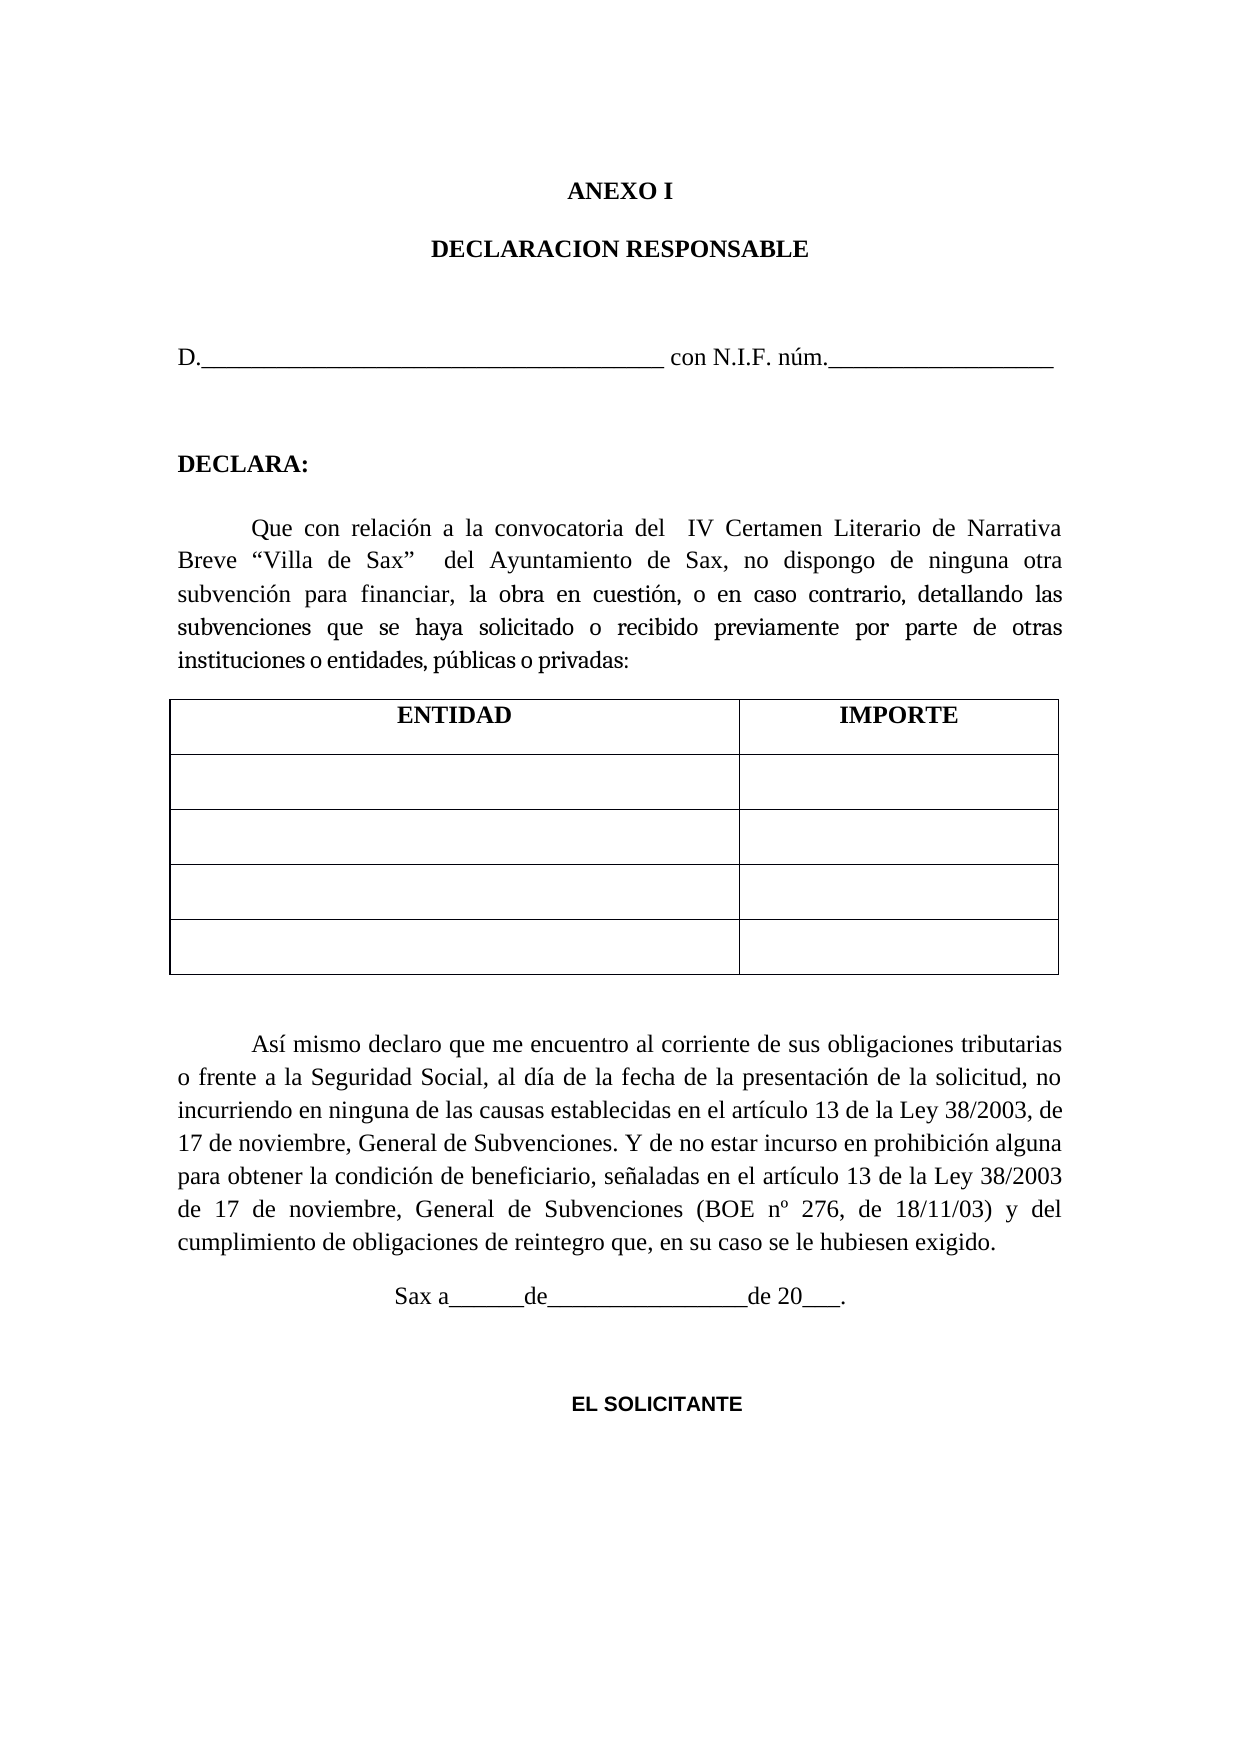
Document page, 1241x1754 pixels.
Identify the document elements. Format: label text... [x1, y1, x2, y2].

text DECLARA: [177, 449, 1063, 477]
table_cell [740, 865, 1058, 919]
text ANEXO I [177, 176, 1063, 205]
text D._____________________________________ con N.I.F. núm.__________________ [177, 342, 1063, 370]
table_cell [171, 865, 739, 919]
table_cell [740, 920, 1058, 974]
table_header IMPORTE [740, 700, 1058, 754]
table_cell [740, 810, 1058, 864]
table_cell [171, 920, 739, 974]
text Sax a______de________________de 20___. [177, 1281, 1063, 1309]
text Así mismo declaro que me encuentro al corriente de sus obligaciones tributarias o frente a la Seguridad Social, al día de la fecha de la presentación de la solicitud, no incurriendo en ninguna de las causas establecidas en el artículo 13 de la Ley 38/2003, de 17 de noviembre, General de Subvenciones. Y de no estar incurso en prohibición alguna para obtener la condición de beneficiario, señaladas en el artículo 13 de la Ley 38/2003 de 17 de noviembre, General de Subvenciones (BOE nº 276, de 18/11/03) y del cumplimiento de obligaciones de reintegro que, en su caso se le hubiesen exigido. [177, 1029, 1063, 1256]
table_cell [171, 810, 739, 864]
table_cell [740, 755, 1058, 809]
table_cell [171, 755, 739, 809]
table_header ENTIDAD [171, 700, 739, 754]
text EL SOLICITANTE [177, 1392, 1063, 1416]
text Que con relación a la convocatoria del IV Certamen Literario de Narrativa Breve “Villa de Sax” del Ayuntamiento de Sax, no dispongo de ninguna otra subvención para financiar, la obra en cuestión, o en caso contrario, detallando las subvenciones que se haya solicitado o recibido previamente por parte de otras instituciones o entidades, públicas o privadas: [177, 513, 1063, 674]
text DECLARACION RESPONSABLE [177, 234, 1063, 263]
